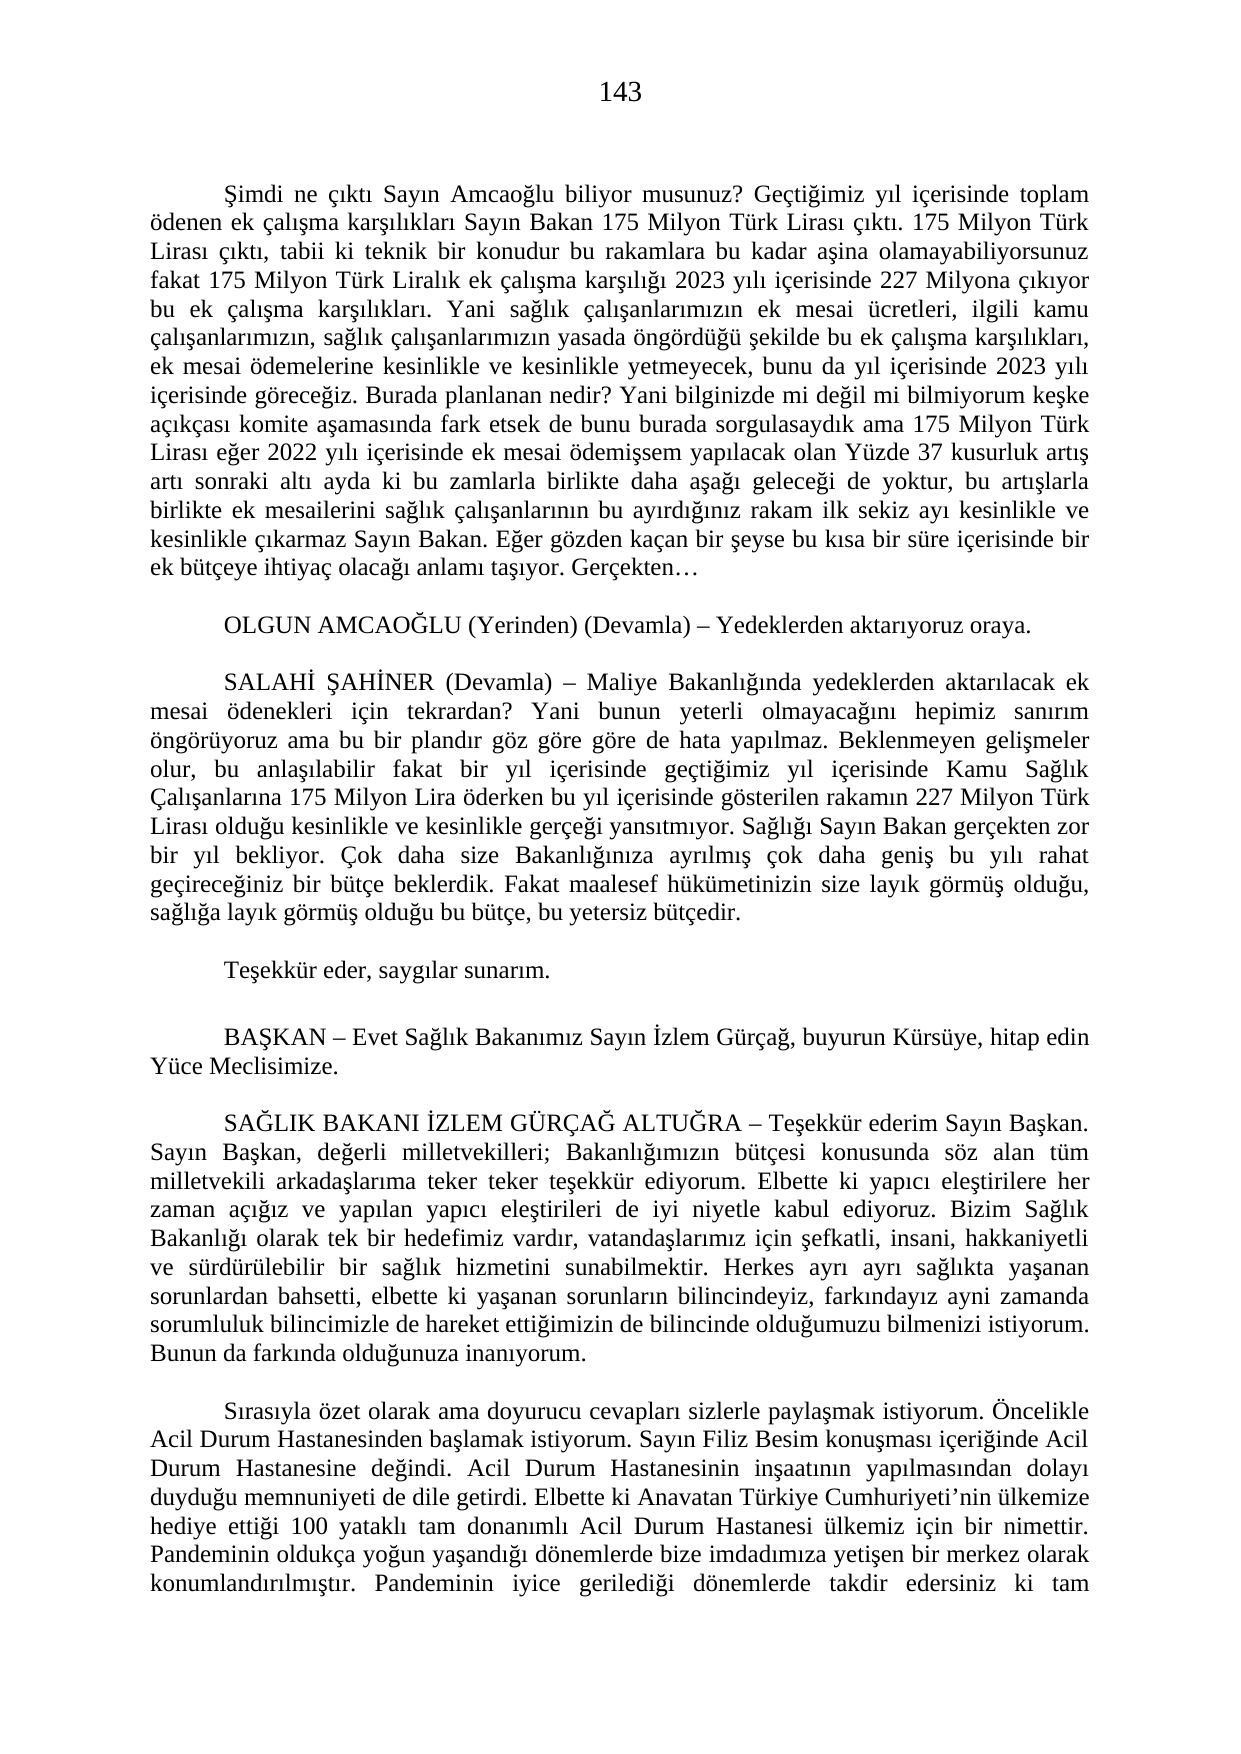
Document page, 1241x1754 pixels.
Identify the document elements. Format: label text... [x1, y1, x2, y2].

text Şimdi ne çıktı Sayın Amcaoğlu biliyor musunuz? Geçtiğimiz yıl içerisinde toplam ödenen ek çalışma karşılıkları Sayın Bakan 175 Milyon Türk Lirası çıktı. 175 Milyon Türk Lirası çıktı, tabii ki teknik bir konudur bu rakamlara bu kadar aşina olamayabiliyorsunuz fakat 175 Milyon Türk Liralık ek çalışma karşılığı 2023 yılı içerisinde 227 Milyona çıkıyor bu ek çalışma karşılıkları. Yani sağlık çalışanlarımızın ek mesai ücretleri, ilgili kamu çalışanlarımızın, sağlık çalışanlarımızın yasada öngördüğü şekilde bu ek çalışma karşılıkları, ek mesai ödemelerine kesinlikle ve kesinlikle yetmeyecek, bunu da yıl içerisinde 2023 yılı içerisinde göreceğiz. Burada planlanan nedir? Yani bilginizde mi değil mi bilmiyorum keşke açıkçası komite aşamasında fark etsek de bunu burada sorgulasaydık ama 175 Milyon Türk Lirası eğer 2022 yılı içerisinde ek mesai ödemişsem yapılacak olan Yüzde 37 kusurluk artış artı sonraki altı ayda ki bu zamlarla birlikte daha aşağı geleceği de yoktur, bu artışlarla birlikte ek mesailerini sağlık çalışanlarının bu ayırdığınız rakam ilk sekiz ayı kesinlikle ve kesinlikle çıkarmaz Sayın Bakan. Eğer gözden kaçan bir şeyse bu kısa bir süre içerisinde bir ek bütçeye ihtiyaç olacağı anlamı taşıyor. Gerçekten… [150, 179, 1090, 581]
text SAĞLIK BAKANI İZLEM GÜRÇAĞ ALTUĞRA – Teşekkür ederim Sayın Başkan. Sayın Başkan, değerli milletvekilleri; Bakanlığımızın bütçesi konusunda söz alan tüm milletvekili arkadaşlarıma teker teker teşekkür ediyorum. Elbette ki yapıcı eleştirilere her zaman açığız ve yapılan yapıcı eleştirileri de iyi niyetle kabul ediyoruz. Bizim Sağlık Bakanlığı olarak tek bir hedefimiz vardır, vatandaşlarımız için şefkatli, insani, hakkaniyetli ve sürdürülebilir bir sağlık hizmetini sunabilmektir. Herkes ayrı ayrı sağlıkta yaşanan sorunlardan bahsetti, elbette ki yaşanan sorunların bilincindeyiz, farkındayız ayni zamanda sorumluluk bilincimizle de hareket ettiğimizin de bilincinde olduğumuzu bilmenizi istiyorum. Bunun da farkında olduğunuza inanıyorum. [150, 1108, 1090, 1367]
text SALAHİ ŞAHİNER (Devamla) – Maliye Bakanlığında yedeklerden aktarılacak ek mesai ödenekleri için tekrardan? Yani bunun yeterli olmayacağını hepimiz sanırım öngörüyoruz ama bu bir plandır göz göre göre de hata yapılmaz. Beklenmeyen gelişmeler olur, bu anlaşılabilir fakat bir yıl içerisinde geçtiğimiz yıl içerisinde Kamu Sağlık Çalışanlarına 175 Milyon Lira öderken bu yıl içerisinde gösterilen rakamın 227 Milyon Türk Lirası olduğu kesinlikle ve kesinlikle gerçeği yansıtmıyor. Sağlığı Sayın Bakan gerçekten zor bir yıl bekliyor. Çok daha size Bakanlığınıza ayrılmış çok daha geniş bu yılı rahat geçireceğiniz bir bütçe beklerdik. Fakat maalesef hükümetinizin size layık görmüş olduğu, sağlığa layık görmüş olduğu bu bütçe, bu yetersiz bütçedir. [150, 667, 1090, 926]
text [150, 1396, 1090, 1597]
text BAŞKAN – Evet Sağlık Bakanımız Sayın İzlem Gürçağ, buyurun Kürsüye, hitap edin Yüce Meclisimize. [150, 1022, 1090, 1079]
text Teşekkür eder, saygılar sunarım. [150, 955, 1090, 984]
text OLGUN AMCAOĞLU (Yerinden) (Devamla) – Yedeklerden aktarıyoruz oraya. [150, 610, 1090, 639]
